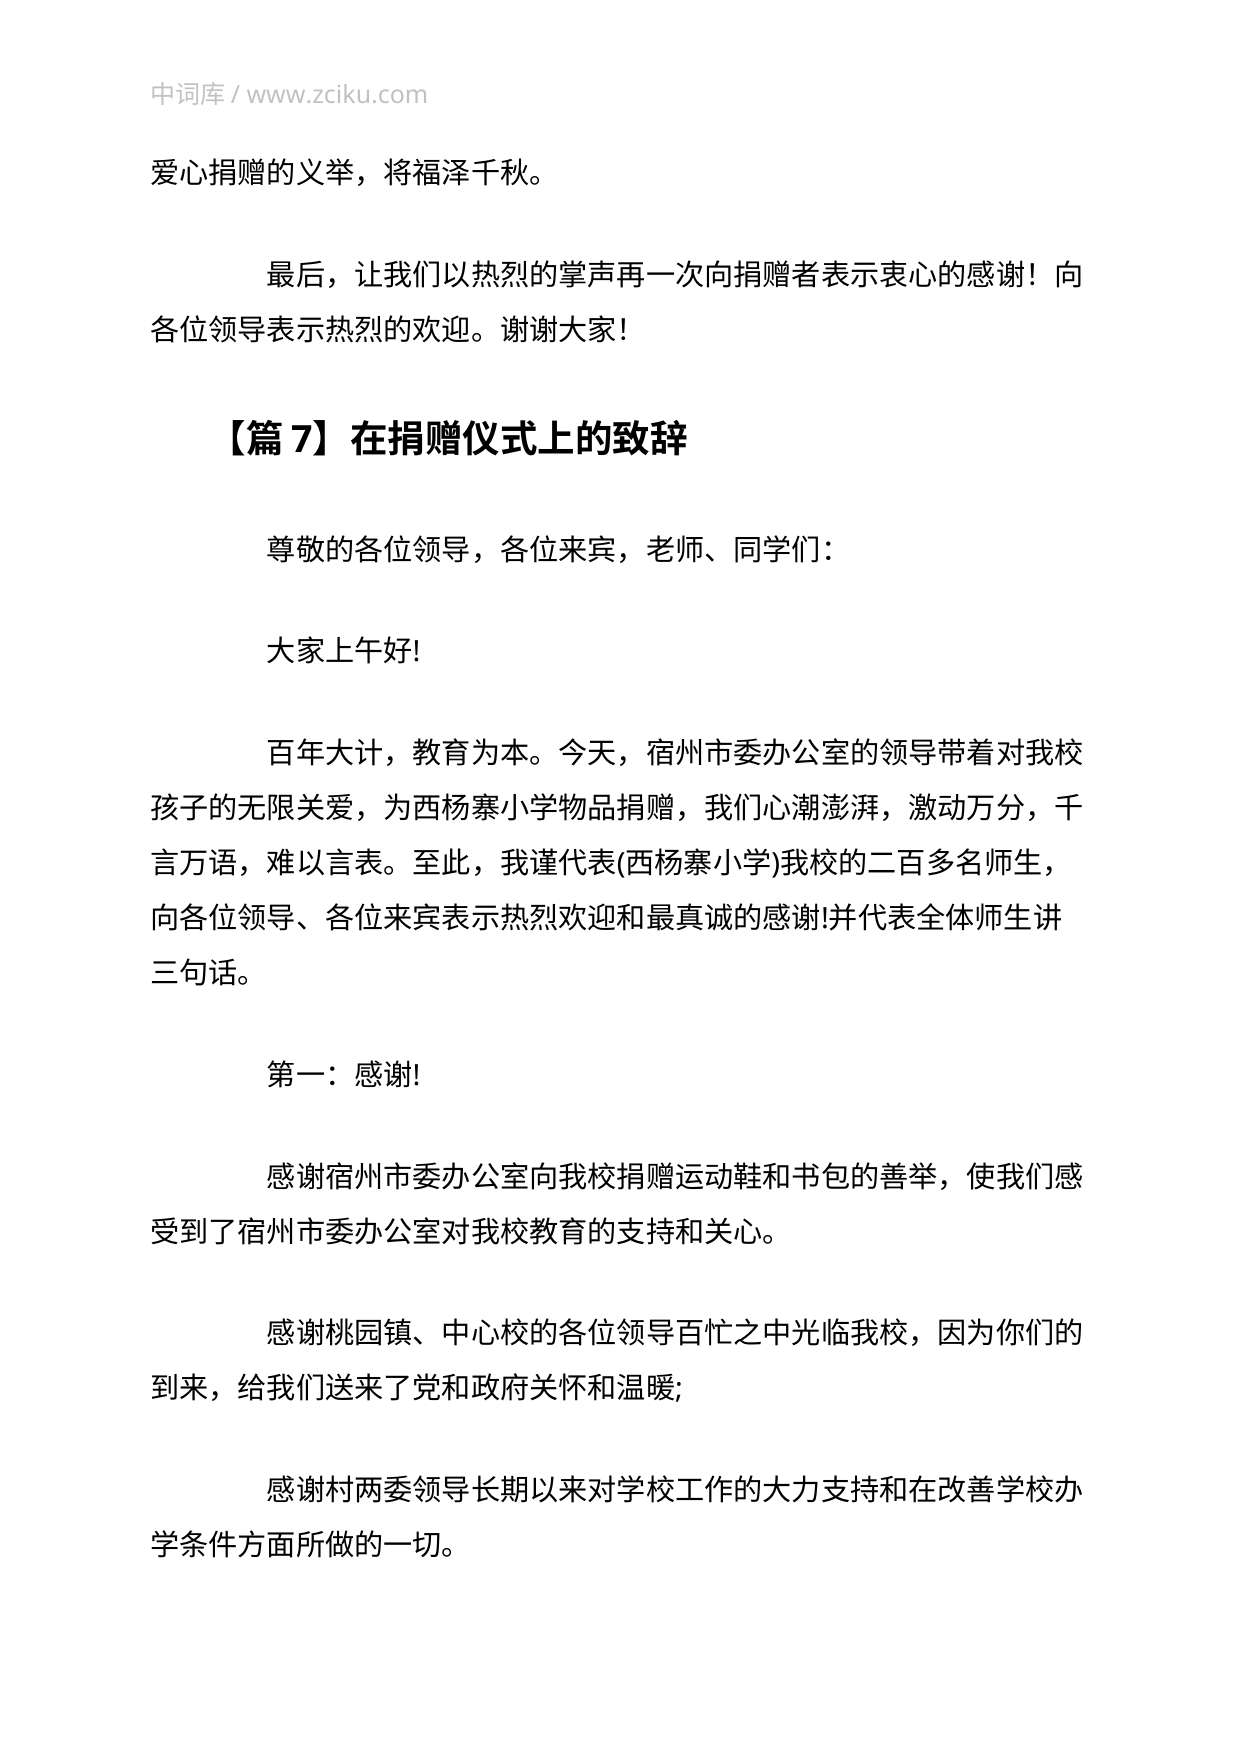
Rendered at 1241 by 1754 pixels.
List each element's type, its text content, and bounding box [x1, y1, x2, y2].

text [150, 150, 1090, 192]
text 感谢桃园镇、中心校的各位领导百忙之中光临我校，因为你们的到来，给我们送来了党和政府关怀和温暖; [150, 1310, 1090, 1407]
text 感谢宿州市委办公室向我校捐赠运动鞋和书包的善举，使我们感受到了宿州市委办公室对我校教育的支持和关心。 [150, 1153, 1090, 1251]
text 第一：感谢! [150, 1051, 1090, 1094]
text 感谢村两委领导长期以来对学校工作的大力支持和在改善学校办学条件方面所做的一切。 [150, 1467, 1090, 1564]
text 百年大计，教育为本。今天，宿州市委办公室的领导带着对我校孩子的无限关爱，为西杨寨小学物品捐赠，我们心潮澎湃，激动万分，千言万语，难以言表。至此，我谨代表(西杨寨小学)我校的二百多名师生，向各位领导、各位来宾表示热烈欢迎和最真诚的感谢!并代表全体师生讲三句话。 [150, 730, 1090, 992]
text 最后，让我们以热烈的掌声再一次向捐赠者表示衷心的感谢！向各位领导表示热烈的欢迎。谢谢大家！ [150, 252, 1090, 349]
text 【篇7】在捐赠仪式上的致辞 [150, 408, 1090, 463]
text 尊敬的各位领导，各位来宾，老师、同学们： [150, 526, 1090, 568]
text 大家上午好! [150, 628, 1090, 670]
